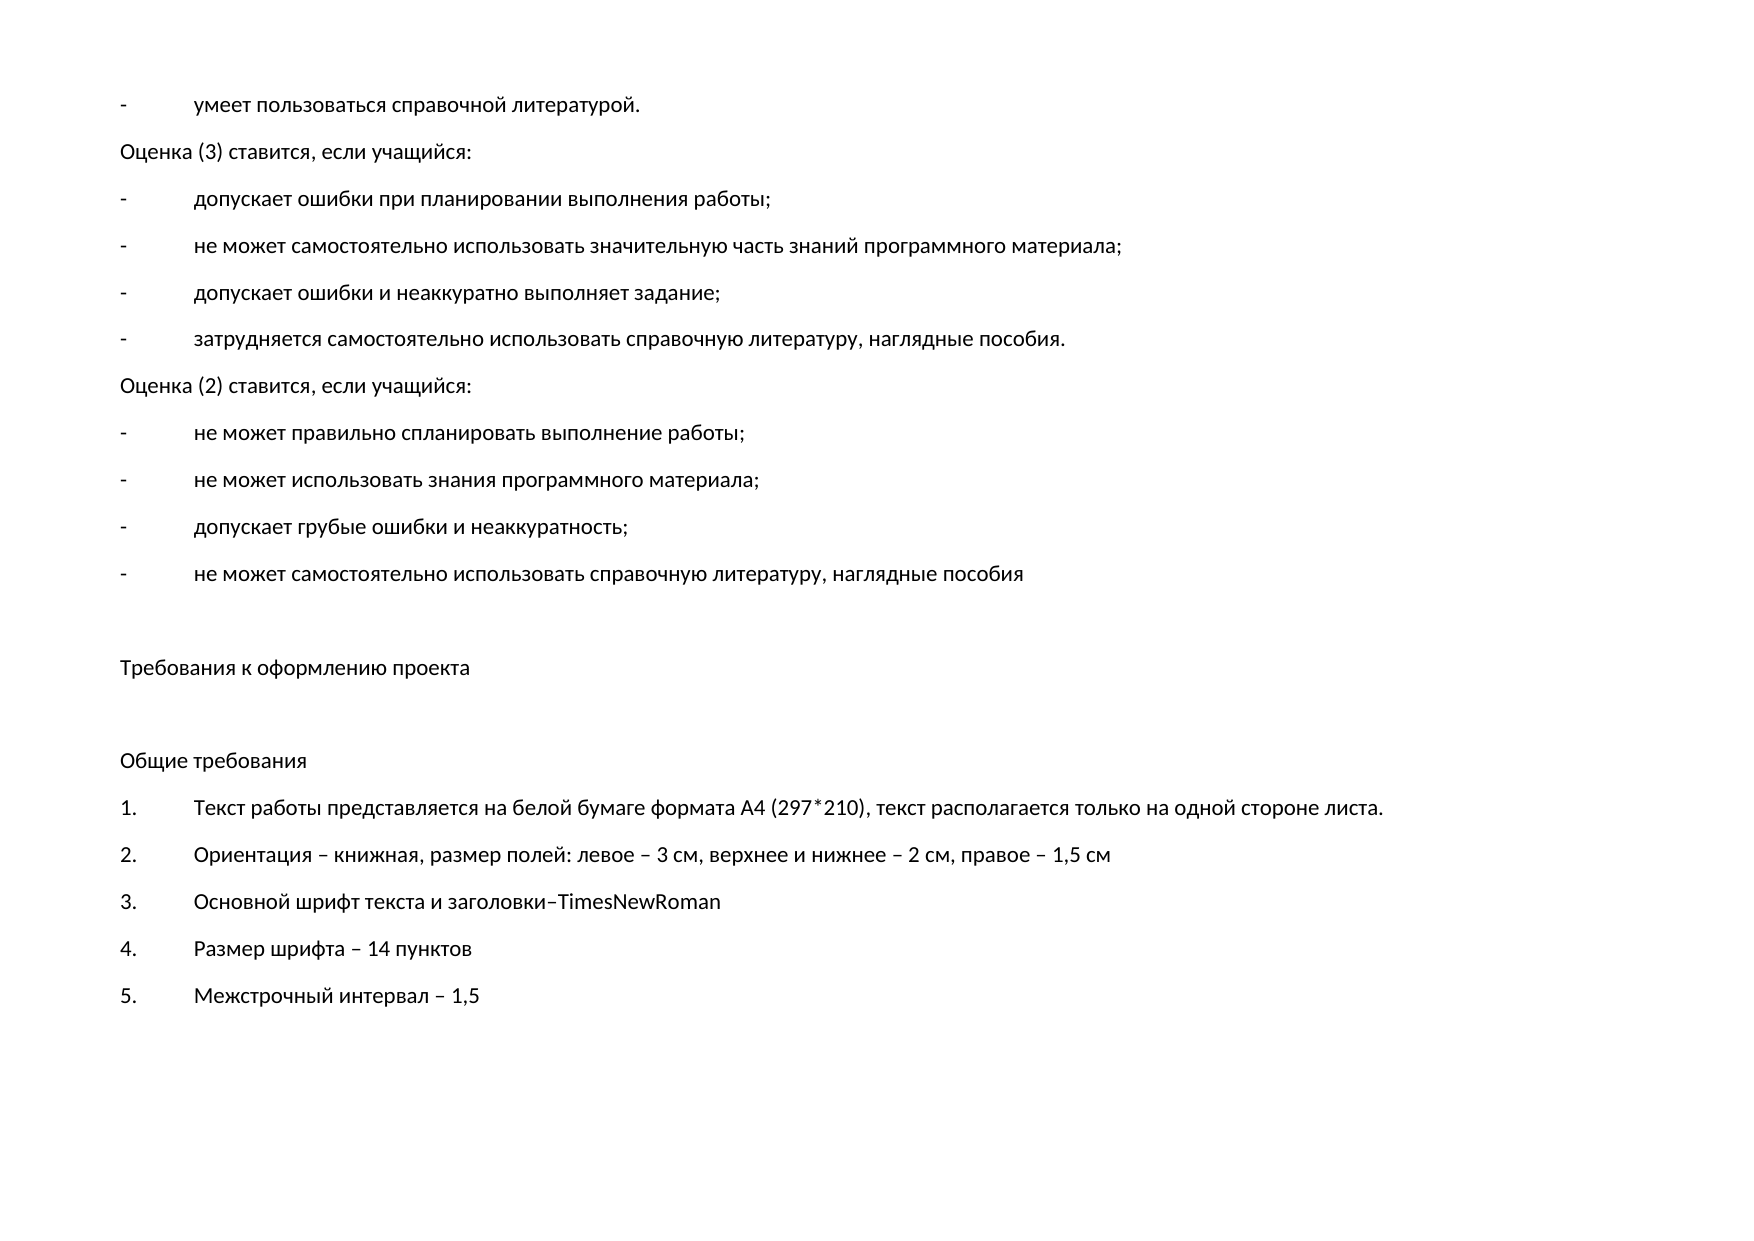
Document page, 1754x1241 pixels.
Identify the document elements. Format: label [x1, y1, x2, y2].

table_cell [118, 89, 1595, 1029]
